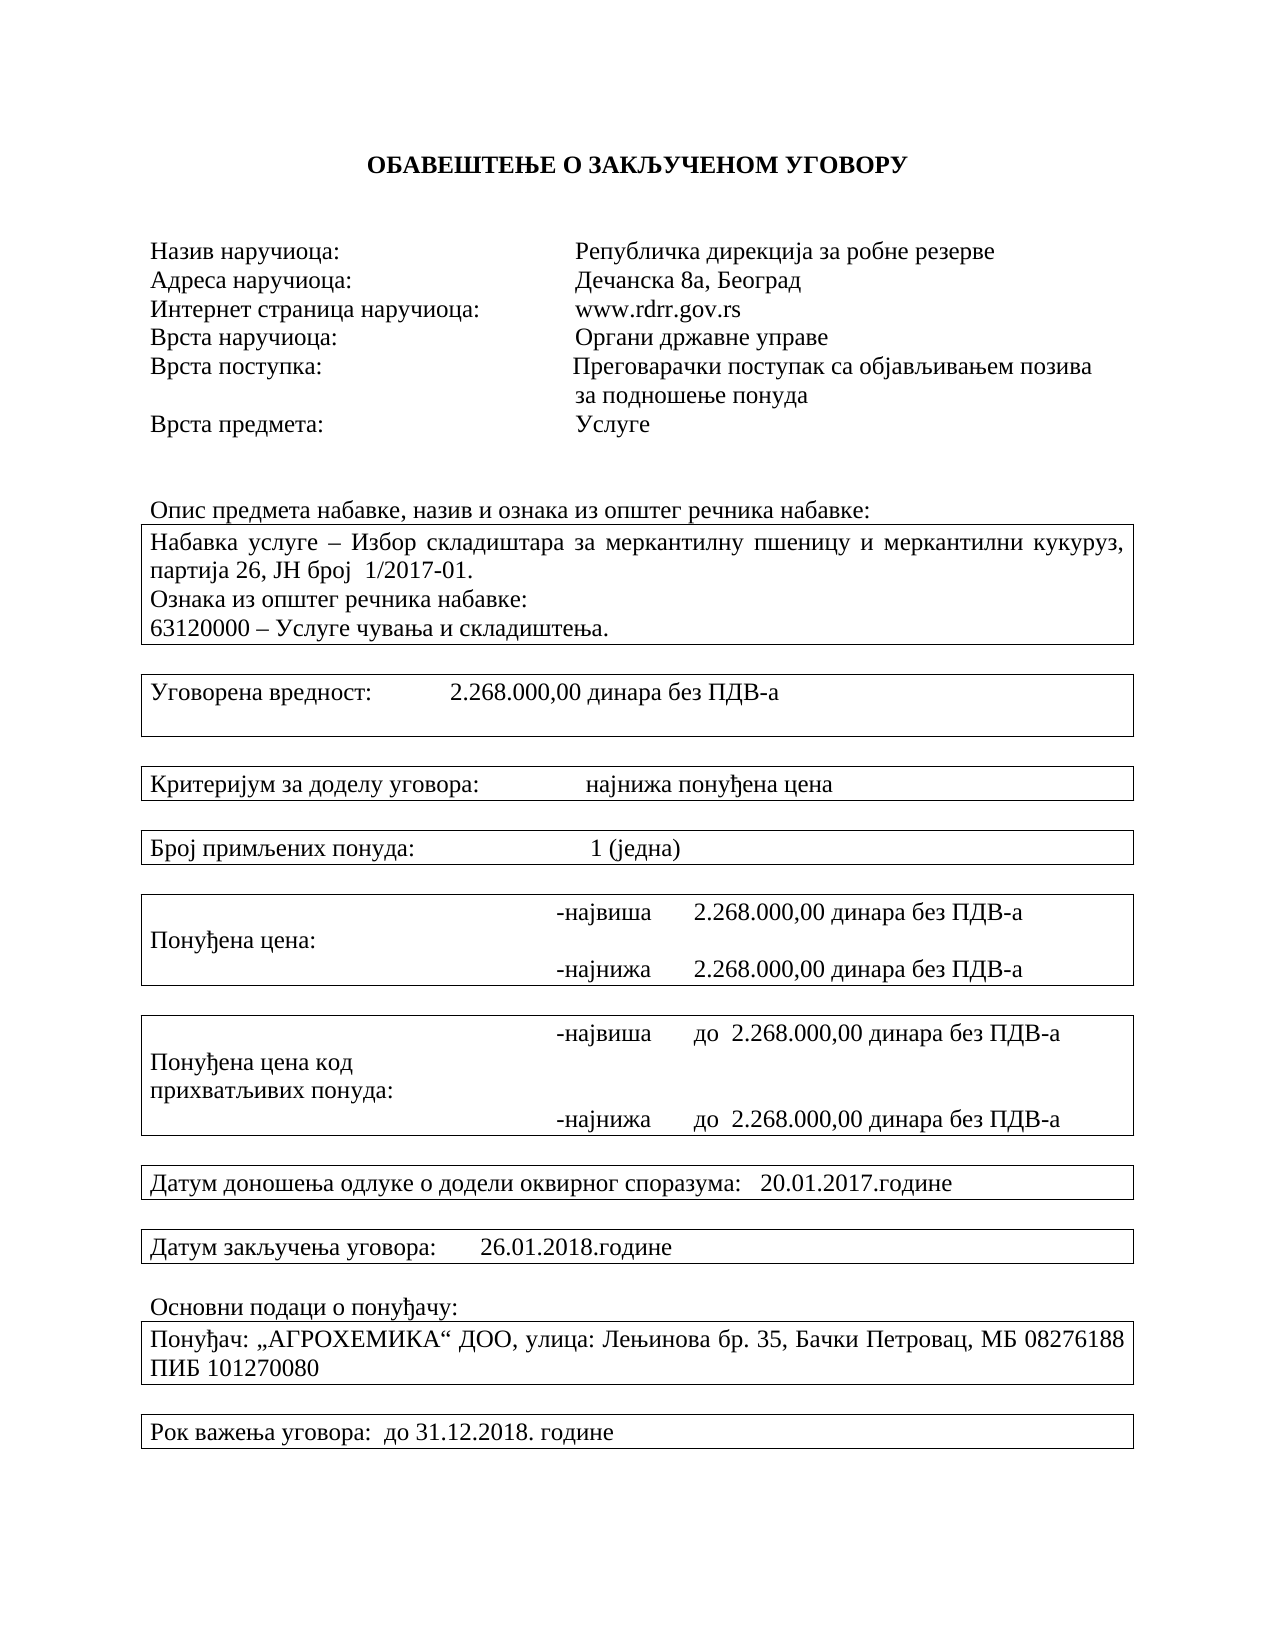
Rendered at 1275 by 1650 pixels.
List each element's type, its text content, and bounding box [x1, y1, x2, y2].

text Понуђач: „АГРОХЕМИКА“ ДОО, улица: Лењинова бр. 35, Бачки Петровац, МБ 08276188 ПИБ 101270080 [142, 1322, 1133, 1384]
text Датум закључења уговора: 26.01.2018.године [142, 1230, 1133, 1263]
text Врста предмета: Услуге [150, 409, 1125, 437]
text Број примљених понуда: 1 (једна) [142, 831, 1133, 864]
text Основни подаци о понуђачу: [150, 1292, 1125, 1321]
text Ознака из општег речника набавке: [150, 584, 1125, 610]
text Критеријум за доделу уговора: најнижа понуђена цена [142, 767, 1133, 800]
text 63120000 – Услуге чувања и складиштења. [142, 610, 1133, 644]
text Oпис предмета набавке, назив и ознака из општег речника набавке: [150, 495, 1125, 524]
text ОБАВЕШТЕЊЕ О ЗАКЉУЧЕНОМ УГОВОРУ [150, 150, 1125, 179]
text Интернет страница наручиоца: www.rdrr.gov.rs [150, 294, 1125, 322]
text Уговорена вредност: 2.268.000,00 динара без ПДВ-а [142, 675, 1133, 706]
text Датум доношења одлуке о додели оквирног споразума: 20.01.2017.године [142, 1166, 1133, 1199]
text -најнижа до 2.268.000,00 динара без ПДВ-а [142, 1101, 1133, 1135]
text Понуђена цена: [150, 926, 1125, 951]
text Врста наручиоца: Органи државне управе [150, 322, 1125, 351]
text Назив наручиоца: Републичка дирекција за робне резерве [150, 236, 1125, 265]
text -највиша 2.268.000,00 динара без ПДВ-а [142, 895, 1133, 926]
text Набавка услуге – Избор складиштара за меркантилну пшеницу и меркантилни кукуруз, партија 26, ЈН број 1/2017-01. [142, 525, 1133, 584]
text прихватљивих понуда: [150, 1076, 1125, 1101]
text за подношење понуда [150, 380, 1125, 409]
text Врста поступка: Преговарачки поступак са објављивањем позива [150, 351, 1125, 380]
text -најнижа 2.268.000,00 динара без ПДВ-а [142, 951, 1133, 985]
text Адреса наручиоца: Дечанска 8а, Београд [150, 265, 1125, 294]
text Рок важења уговора: до 31.12.2018. године [142, 1415, 1133, 1448]
text -највиша до 2.268.000,00 динара без ПДВ-а Понуђена цена код [142, 1016, 1133, 1076]
